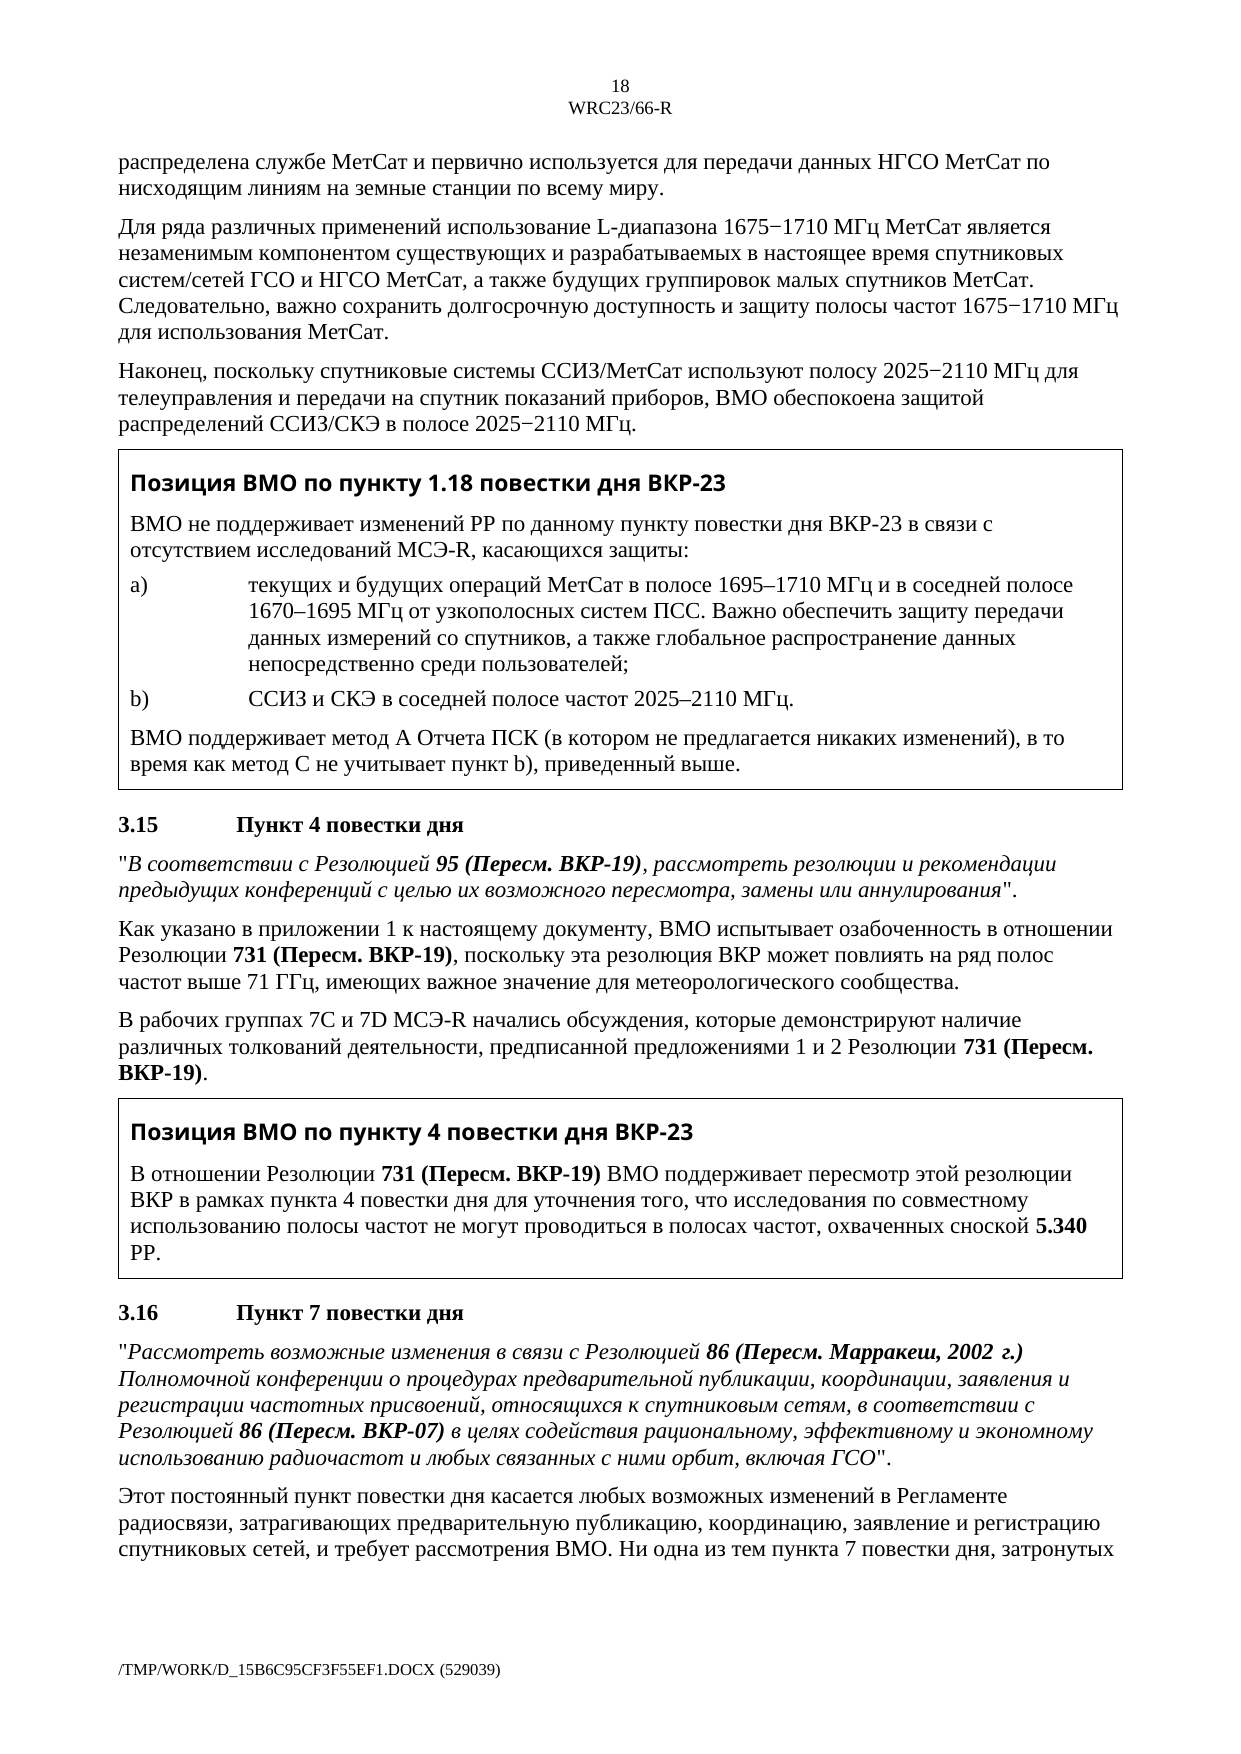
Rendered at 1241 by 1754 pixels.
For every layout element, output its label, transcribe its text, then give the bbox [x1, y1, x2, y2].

text Наконец, поскольку спутниковые системы ССИЗ/МетСат используют полосу 2025−2110 МГц для телеуправления и передачи на спутник показаний приборов, ВМО обеспокоена защитой распределений ССИЗ/СКЭ в полосе 2025−2110 МГц. [118, 357, 1122, 436]
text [118, 148, 1122, 200]
text Для ряда различных применений использование L-диапазона 1675−1710 МГц МетСат является незаменимым компонентом существующих и разрабатываемых в настоящее время спутниковых систем/сетей ГСО и НГСО МетСат, а также будущих группировок малых спутников МетСат. Следовательно, важно сохранить долгосрочную доступность и защиту полосы частот 1675−1710 МГц для использования МетСат. [118, 213, 1122, 345]
subtitle 3.16 Пункт 7 повестки дня [118, 1299, 1122, 1326]
text Как указано в приложении 1 к настоящему документу, ВМО испытывает озабоченность в отношении Резолюции 731 (Пересм. ВКР-19), поскольку эта резолюция ВКР может повлиять на ряд полос частот выше 71 ГГц, имеющих важное значение для метеорологического сообщества. [118, 915, 1122, 994]
table_header Позиция ВМО по пункту 1.18 повестки дня ВКР-23 ВМО не поддерживает изменений РР по данному пункту повестки дня ВКР-23 в связи с отсутствием исследований МСЭ-R, касающихся защиты: a) текущих и будущих операций МетСат в полосе 1695–1710 МГц и в соседней полосе 1670–1695 МГц от узкополосных систем ПСС. Важно обеспечить защиту передачи данных измерений со спутников, а также глобальное распространение данных непосредственно среди пользователей; b) ССИЗ и СКЭ в соседней полосе частот 2025–2110 МГц. ВМО поддерживает метод А Отчета ПСК (в котором не предлагается никаких изменений), в то время как метод С не учитывает пункт b), приведенный выше. [119, 450, 1122, 789]
subtitle 3.15 Пункт 4 повестки дня [118, 811, 1122, 837]
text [118, 1482, 1122, 1562]
text "В соответствии с Резолюцией 95 (Пересм. ВКР-19), рассмотреть резолюции и рекомендации предыдущих конференций с целью их возможного пересмотра, замены или аннулирования". [118, 850, 1122, 902]
text "Рассмотреть возможные изменения в связи с Резолюцией 86 (Пересм. Марракеш, 2002 г.) Полномочной конференции о процедурах предварительной публикации, координации, заявления и регистрации частотных присвоений, относящихся к спутниковым сетям, в соответствии с Резолюцией 86 (Пересм. ВКР-07) в целях содействия рациональному, эффективному и экономному использованию радиочастот и любых связанных с ними орбит, включая ГСО". [118, 1338, 1122, 1470]
text В рабочих группах 7C и 7D МСЭ-R начались обсуждения, которые демонстрируют наличие различных толкований деятельности, предписанной предложениями 1 и 2 Резолюции 731 (Пересм. ВКР-19). [118, 1007, 1122, 1086]
table_header Позиция ВМО по пункту 4 повестки дня ВКР-23 В отношении Резолюции 731 (Пересм. ВКР-19) ВМО поддерживает пересмотр этой резолюции ВКР в рамках пункта 4 повестки дня для уточнения того, что исследования по совместному использованию полосы частот не могут проводиться в полосах частот, охваченных сноской 5.340 РР. [119, 1099, 1122, 1277]
